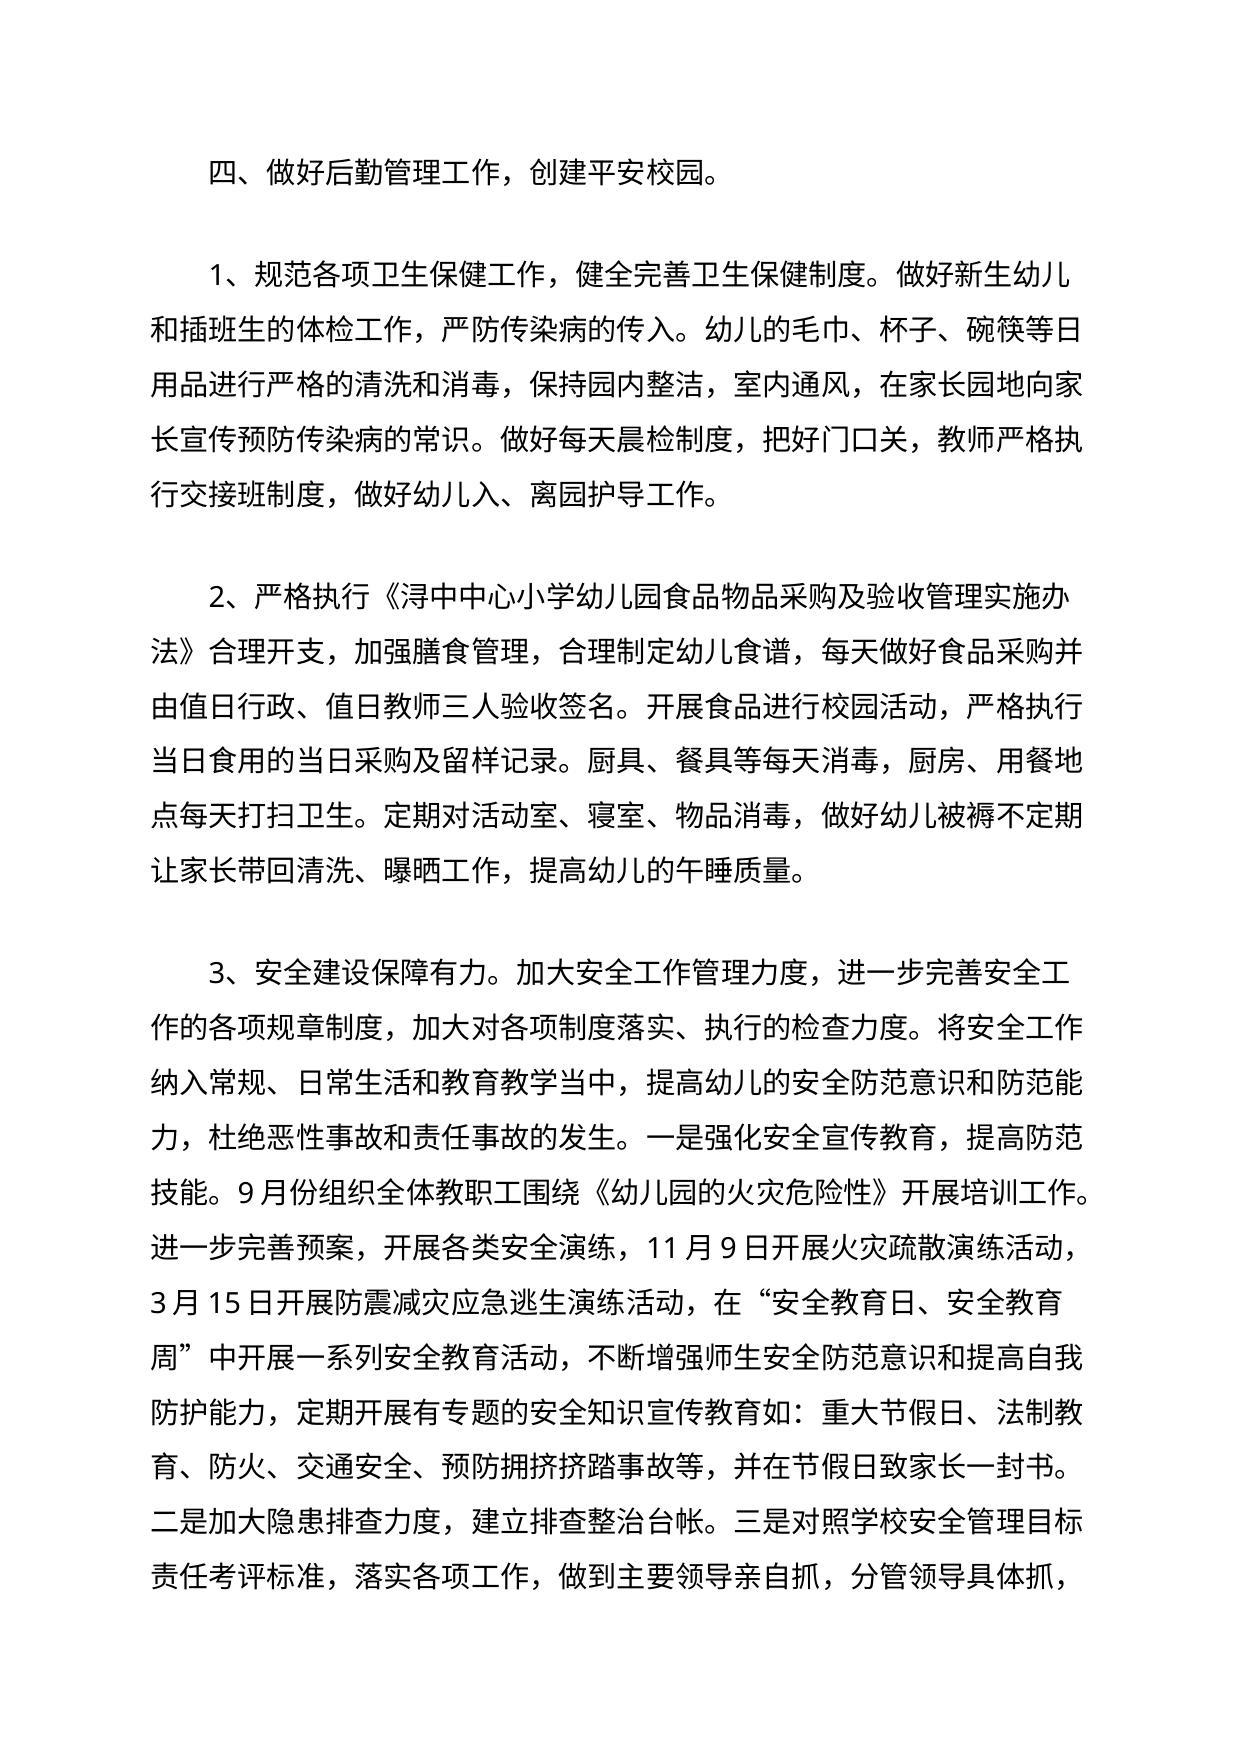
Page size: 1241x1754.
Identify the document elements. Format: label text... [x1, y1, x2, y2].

text 四、做好后勤管理工作，创建平安校园。 [150, 150, 1090, 192]
text 1、规范各项卫生保健工作，健全完善卫生保健制度。做好新生幼儿和插班生的体检工作，严防传染病的传入。幼儿的毛巾、杯子、碗筷等日用品进行严格的清洗和消毒，保持园内整洁，室内通风，在家长园地向家长宣传预防传染病的常识。做好每天晨检制度，把好门口关，教师严格执行交接班制度，做好幼儿入、离园护导工作。 [150, 252, 1090, 514]
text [150, 949, 1090, 1596]
text 2、严格执行《浔中中心小学幼儿园食品物品采购及验收管理实施办法》合理开支，加强膳食管理，合理制定幼儿食谱，每天做好食品采购并由值日行政、值日教师三人验收签名。开展食品进行校园活动，严格执行当日食用的当日采购及留样记录。厨具、餐具等每天消毒，厨房、用餐地点每天打扫卫生。定期对活动室、寝室、物品消毒，做好幼儿被褥不定期让家长带回清洗、曝晒工作，提高幼儿的午睡质量。 [150, 573, 1090, 890]
